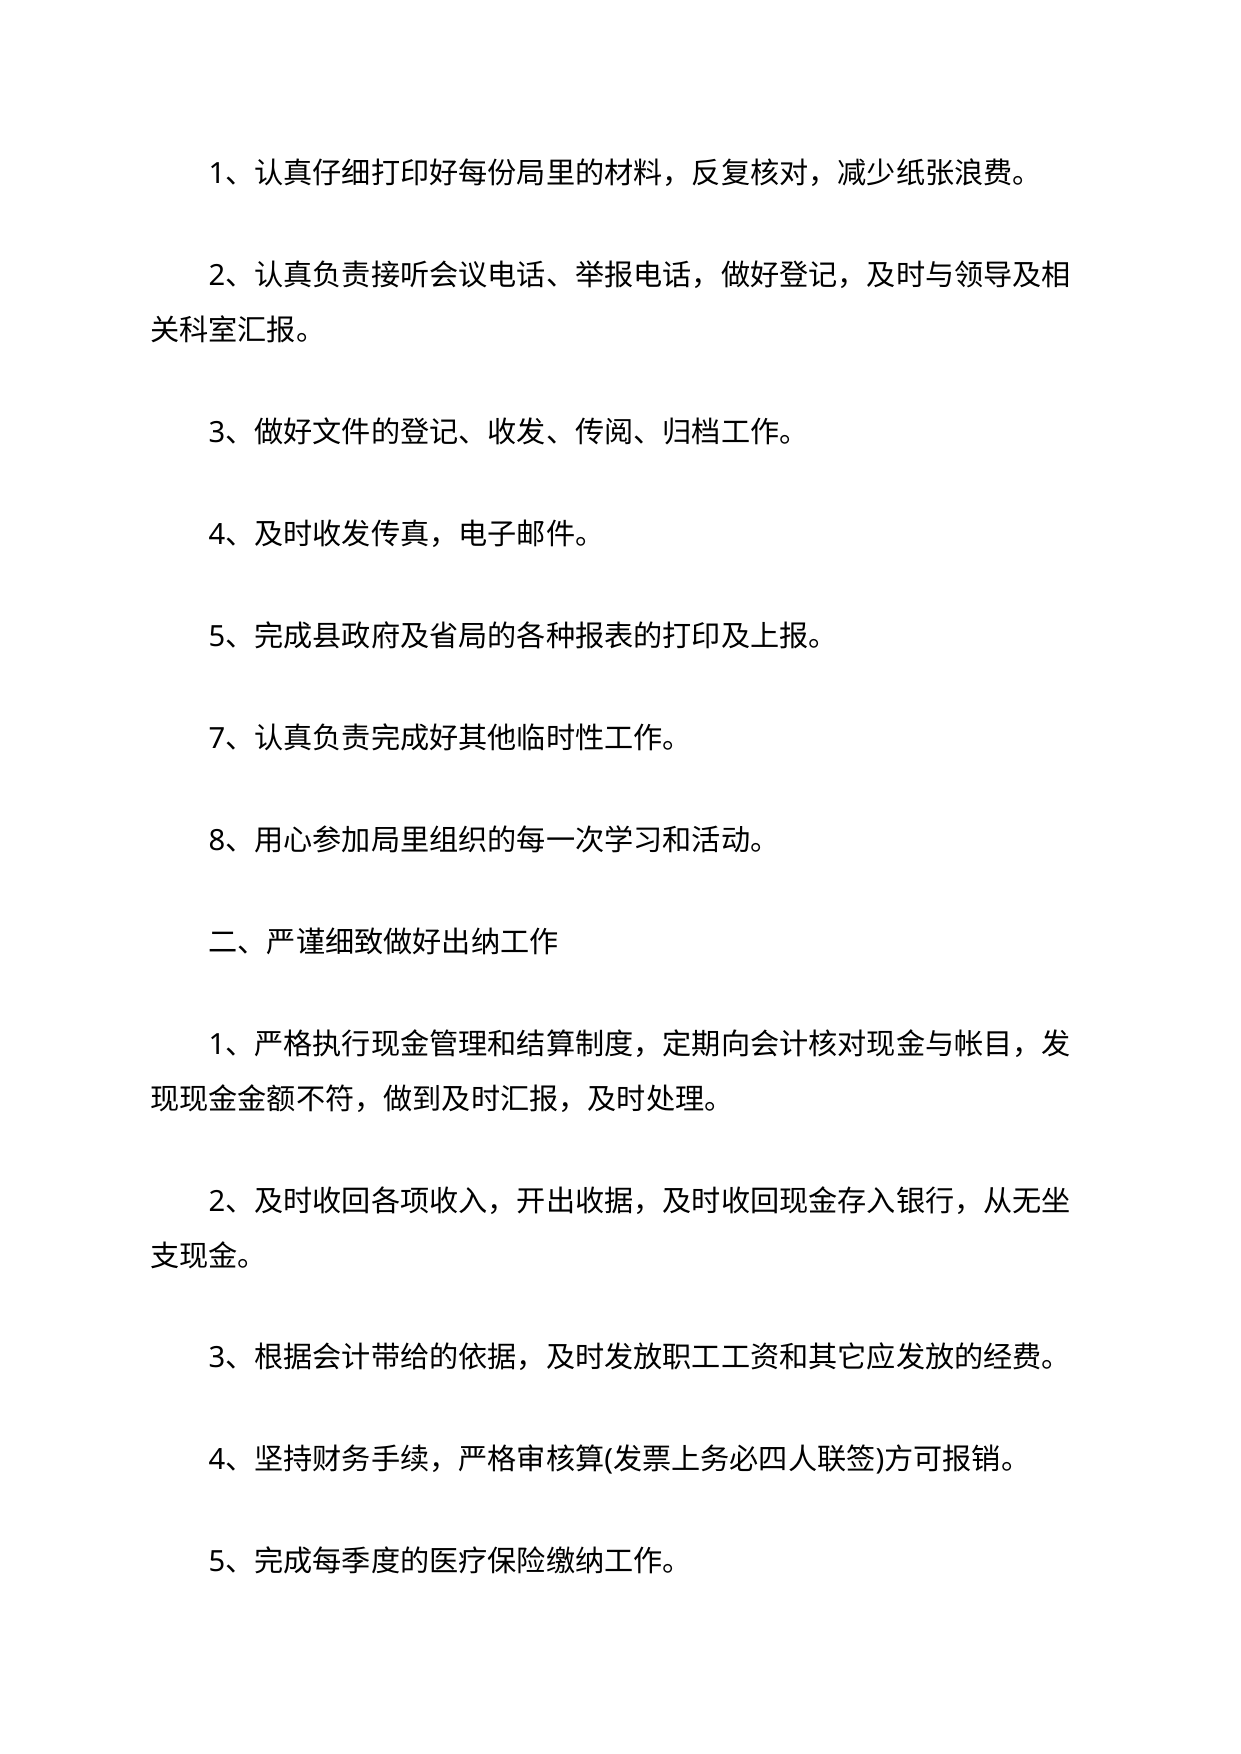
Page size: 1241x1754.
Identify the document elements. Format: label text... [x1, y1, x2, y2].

text 5、完成每季度的医疗保险缴纳工作。 [150, 1538, 1090, 1580]
text 8、用心参加局里组织的每一次学习和活动。 [150, 817, 1090, 859]
text 二、严谨细致做好出纳工作 [150, 919, 1090, 961]
text 4、坚持财务手续，严格审核算(发票上务必四人联签)方可报销。 [150, 1436, 1090, 1478]
text 4、及时收发传真，电子邮件。 [150, 511, 1090, 553]
text 5、完成县政府及省局的各种报表的打印及上报。 [150, 613, 1090, 655]
text 1、严格执行现金管理和结算制度，定期向会计核对现金与帐目，发现现金金额不符，做到及时汇报，及时处理。 [150, 1020, 1090, 1118]
text 3、做好文件的登记、收发、传阅、归档工作。 [150, 409, 1090, 451]
text 2、认真负责接听会议电话、举报电话，做好登记，及时与领导及相关科室汇报。 [150, 252, 1090, 349]
text 1、认真仔细打印好每份局里的材料，反复核对，减少纸张浪费。 [150, 150, 1090, 192]
text 2、及时收回各项收入，开出收据，及时收回现金存入银行，从无坐支现金。 [150, 1177, 1090, 1274]
text 3、根据会计带给的依据，及时发放职工工资和其它应发放的经费。 [150, 1334, 1090, 1376]
text 7、认真负责完成好其他临时性工作。 [150, 715, 1090, 757]
